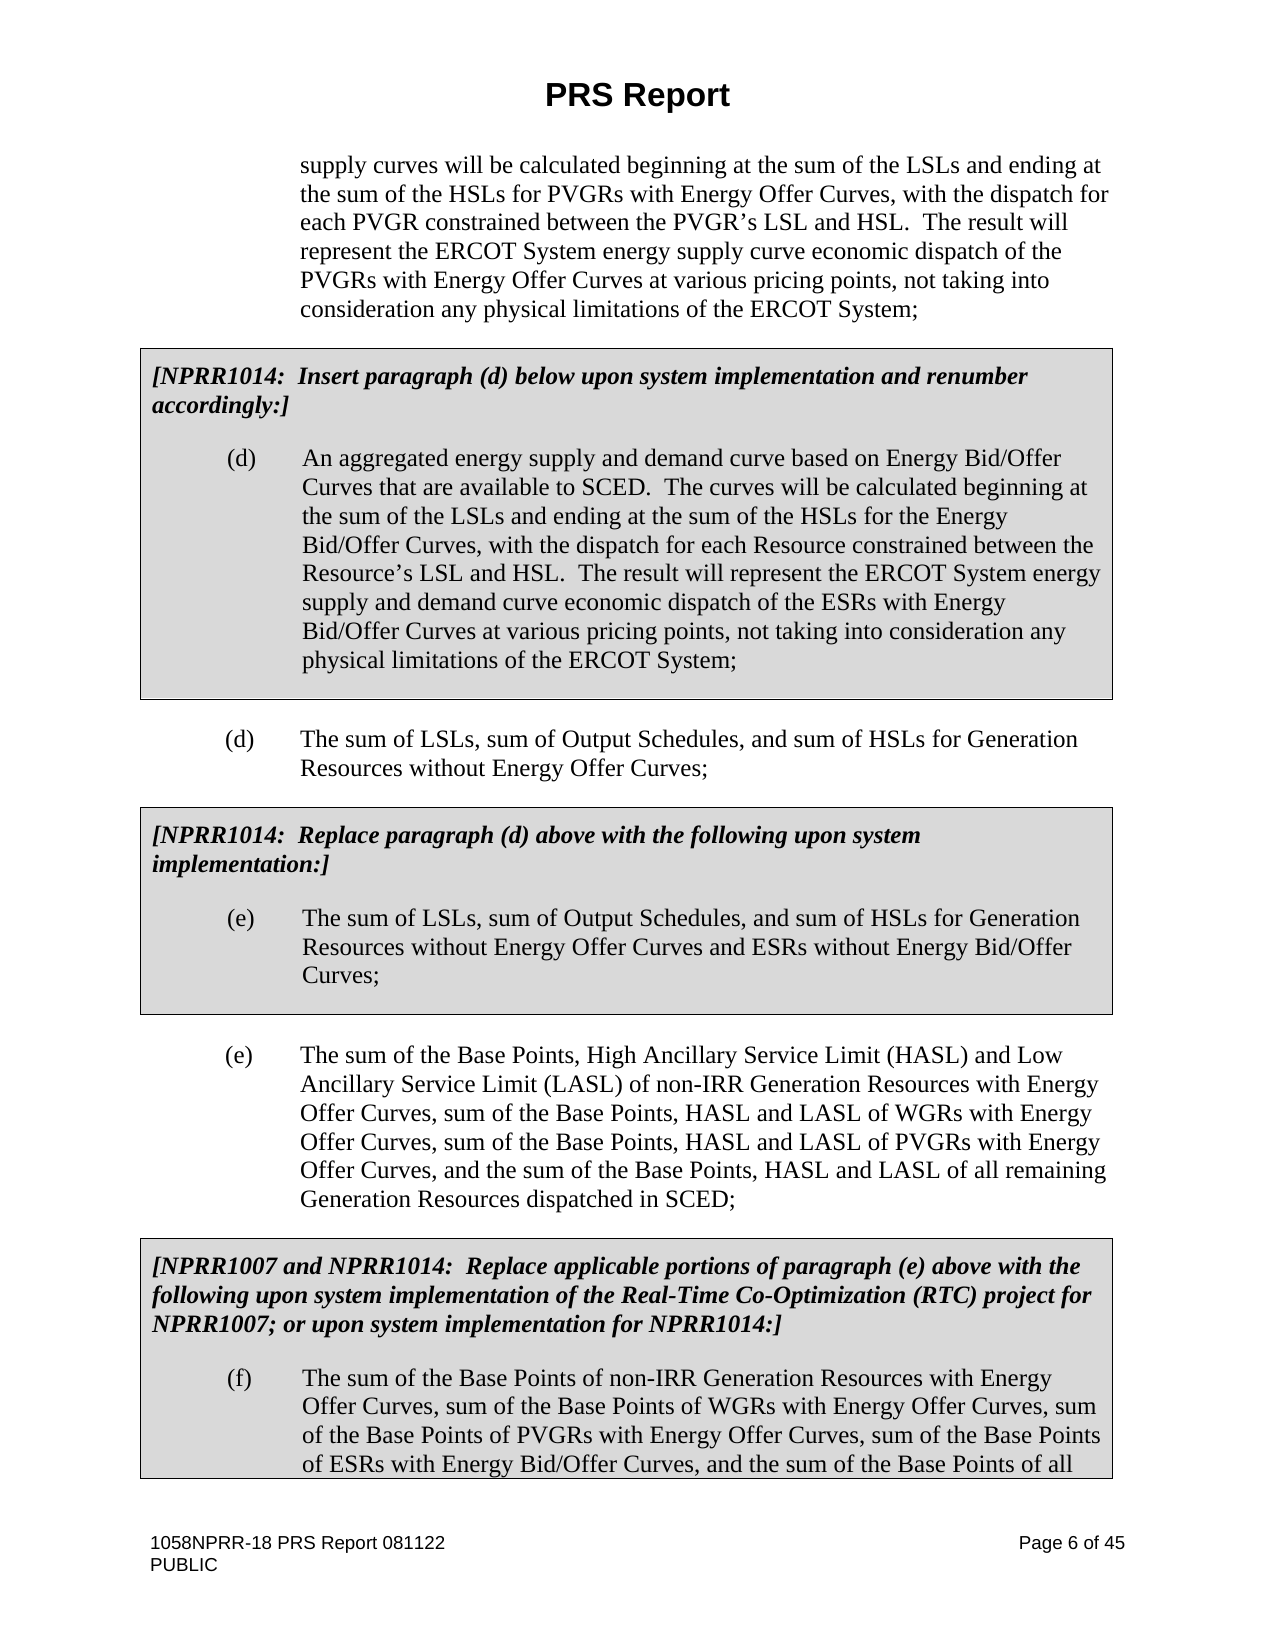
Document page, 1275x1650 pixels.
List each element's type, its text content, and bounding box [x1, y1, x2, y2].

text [225, 150, 1125, 322]
text (e) The sum of the Base Points, High Ancillary Service Limit (HASL) and Low Ancillary Service Limit (LASL) of non-IRR Generation Resources with Energy Offer Curves, sum of the Base Points, HASL and LASL of WGRs with Energy Offer Curves, sum of the Base Points, HASL and LASL of PVGRs with Energy Offer Curves, and the sum of the Base Points, HASL and LASL of all remaining Generation Resources dispatched in SCED; [225, 1040, 1125, 1213]
text (d) The sum of LSLs, sum of Output Schedules, and sum of HSLs for Generation Resources without Energy Offer Curves; [225, 724, 1125, 782]
table_header [NPRR1014: Replace paragraph (d) above with the following upon system implementation:] (e) The sum of LSLs, sum of Output Schedules, and sum of HSLs for Generation Resources without Energy Offer Curves and ESRs without Energy Bid/Offer Curves; [141, 808, 1112, 1014]
table_header [NPRR1014: Insert paragraph (d) below upon system implementation and renumber accordingly:] (d) An aggregated energy supply and demand curve based on Energy Bid/Offer Curves that are available to SCED. The curves will be calculated beginning at the sum of the LSLs and ending at the sum of the HSLs for the Energy Bid/Offer Curves, with the dispatch for each Resource constrained between the Resource’s LSL and HSL. The result will represent the ERCOT System energy supply and demand curve economic dispatch of the ESRs with Energy Bid/Offer Curves at various pricing points, not taking into consideration any physical limitations of the ERCOT System; [141, 349, 1112, 698]
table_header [141, 1239, 1112, 1478]
